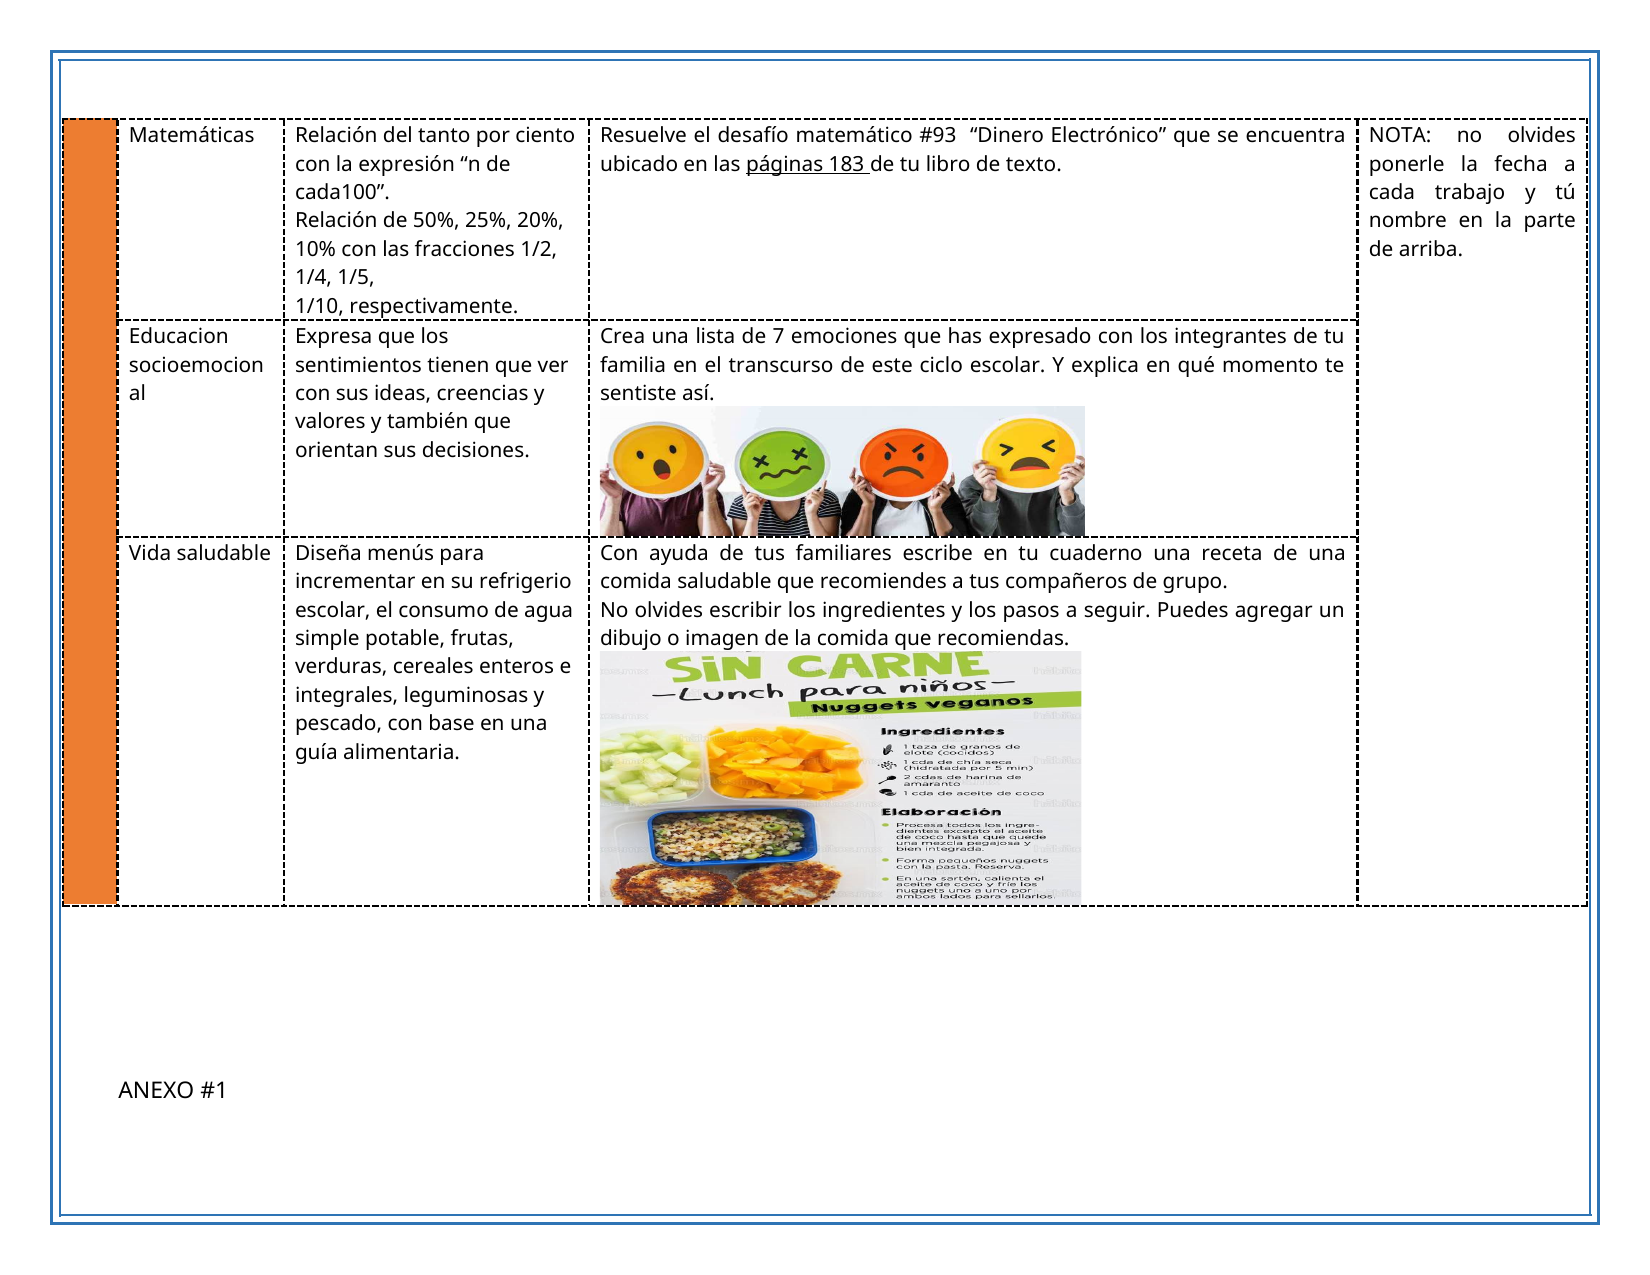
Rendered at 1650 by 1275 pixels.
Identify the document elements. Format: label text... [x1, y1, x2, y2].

table_cell Diseña menús para incrementar en su refrigerio escolar, el consumo de agua simple potable, frutas, verduras, cereales enteros e integrales, leguminosas y pescado, con base en una guía alimentaria. [284, 536, 588, 904]
table_cell VIERNES 17 [63, 118, 117, 904]
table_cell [1358, 118, 1587, 904]
table_cell Educacion socioemocional [118, 319, 283, 536]
text ANEXO #1 [118, 1074, 1532, 1106]
table_cell Matemáticas [118, 118, 283, 319]
table_cell Relación del tanto por ciento con la expresión “n de cada100”. Relación de 50%, 25%, 20%, 10% con las fracciones 1/2, 1/4, 1/5, 1/10, respectivamente. [284, 118, 588, 319]
table_cell Crea una lista de 7 emociones que has expresado con los integrantes de tu familia en el transcurso de este ciclo escolar. Y explica en qué momento te sentiste así. [589, 319, 1357, 536]
table_cell Vida saludable [118, 536, 283, 904]
table_cell Resuelve el desafío matemático #93 “Dinero Electrónico” que se encuentra ubicado en las páginas 183 de tu libro de texto. [589, 118, 1357, 319]
picture [599, 651, 1082, 905]
table_cell Con ayuda de tus familiares escribe en tu cuaderno una receta de una comida saludable que recomiendes a tus compañeros de grupo. No olvides escribir los ingredientes y los pasos a seguir. Puedes agregar un dibujo o imagen de la comida que recomiendas. [589, 536, 1357, 904]
picture [599, 406, 1085, 536]
table_cell Expresa que los sentimientos tienen que ver con sus ideas, creencias y valores y también que orientan sus decisiones. [284, 319, 588, 536]
